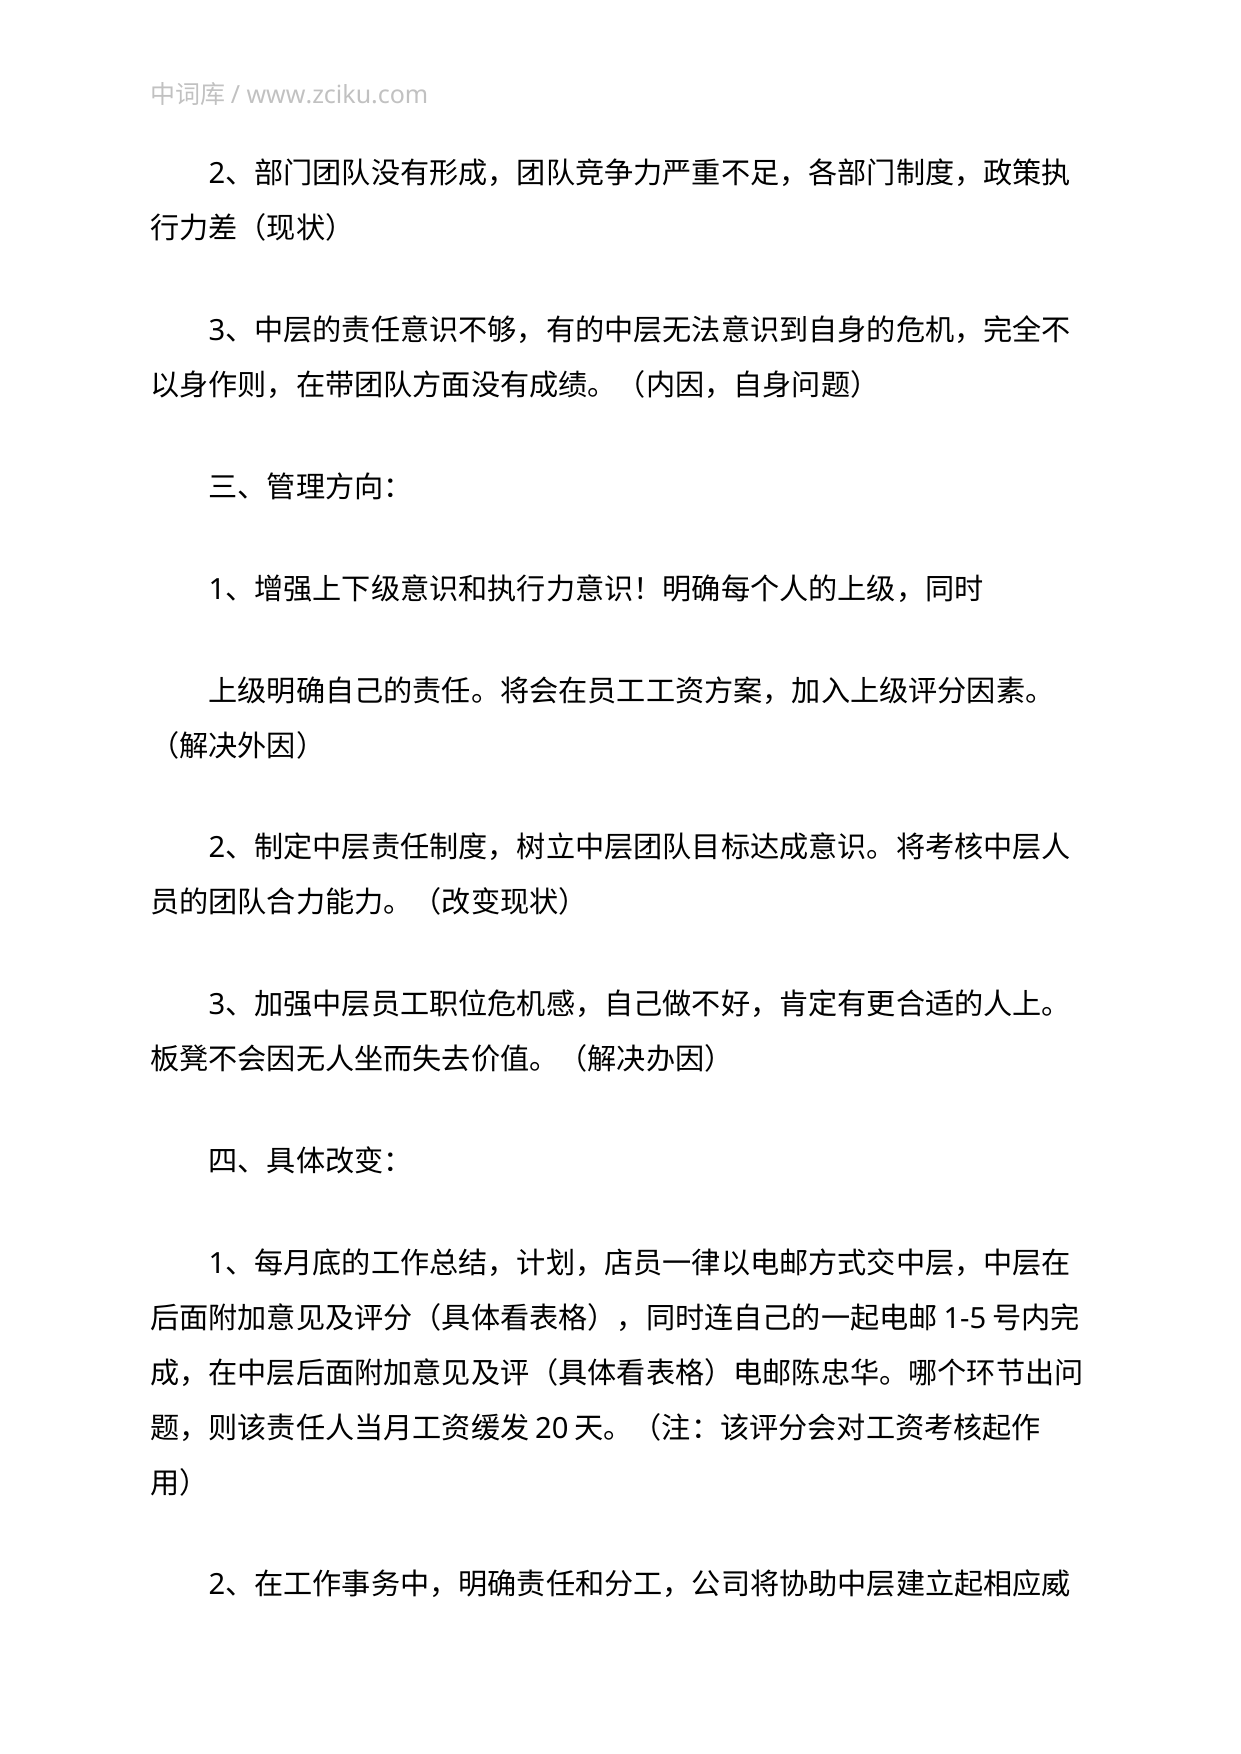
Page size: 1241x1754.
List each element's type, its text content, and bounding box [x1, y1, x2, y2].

text 四、具体改变： [150, 1137, 1090, 1180]
text 三、管理方向： [150, 463, 1090, 506]
text 2、部门团队没有形成，团队竞争力严重不足，各部门制度，政策执行力差（现状） [150, 150, 1090, 247]
text 2、制定中层责任制度，树立中层团队目标达成意识。将考核中层人员的团队合力能力。（改变现状） [150, 824, 1090, 921]
text 上级明确自己的责任。将会在员工工资方案，加入上级评分因素。（解决外因） [150, 667, 1090, 764]
text 3、加强中层员工职位危机感，自己做不好，肯定有更合适的人上。板凳不会因无人坐而失去价值。（解决办因） [150, 981, 1090, 1078]
text 1、每月底的工作总结，计划，店员一律以电邮方式交中层，中层在后面附加意见及评分（具体看表格），同时连自己的一起电邮1-5号内完成，在中层后面附加意见及评（具体看表格）电邮陈忠华。哪个环节出问题，则该责任人当月工资缓发20天。（注：该评分会对工资考核起作用） [150, 1239, 1090, 1501]
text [150, 1561, 1090, 1603]
text 1、增强上下级意识和执行力意识！明确每个人的上级，同时 [150, 565, 1090, 608]
text 3、中层的责任意识不够，有的中层无法意识到自身的危机，完全不以身作则，在带团队方面没有成绩。（内因，自身问题） [150, 307, 1090, 404]
